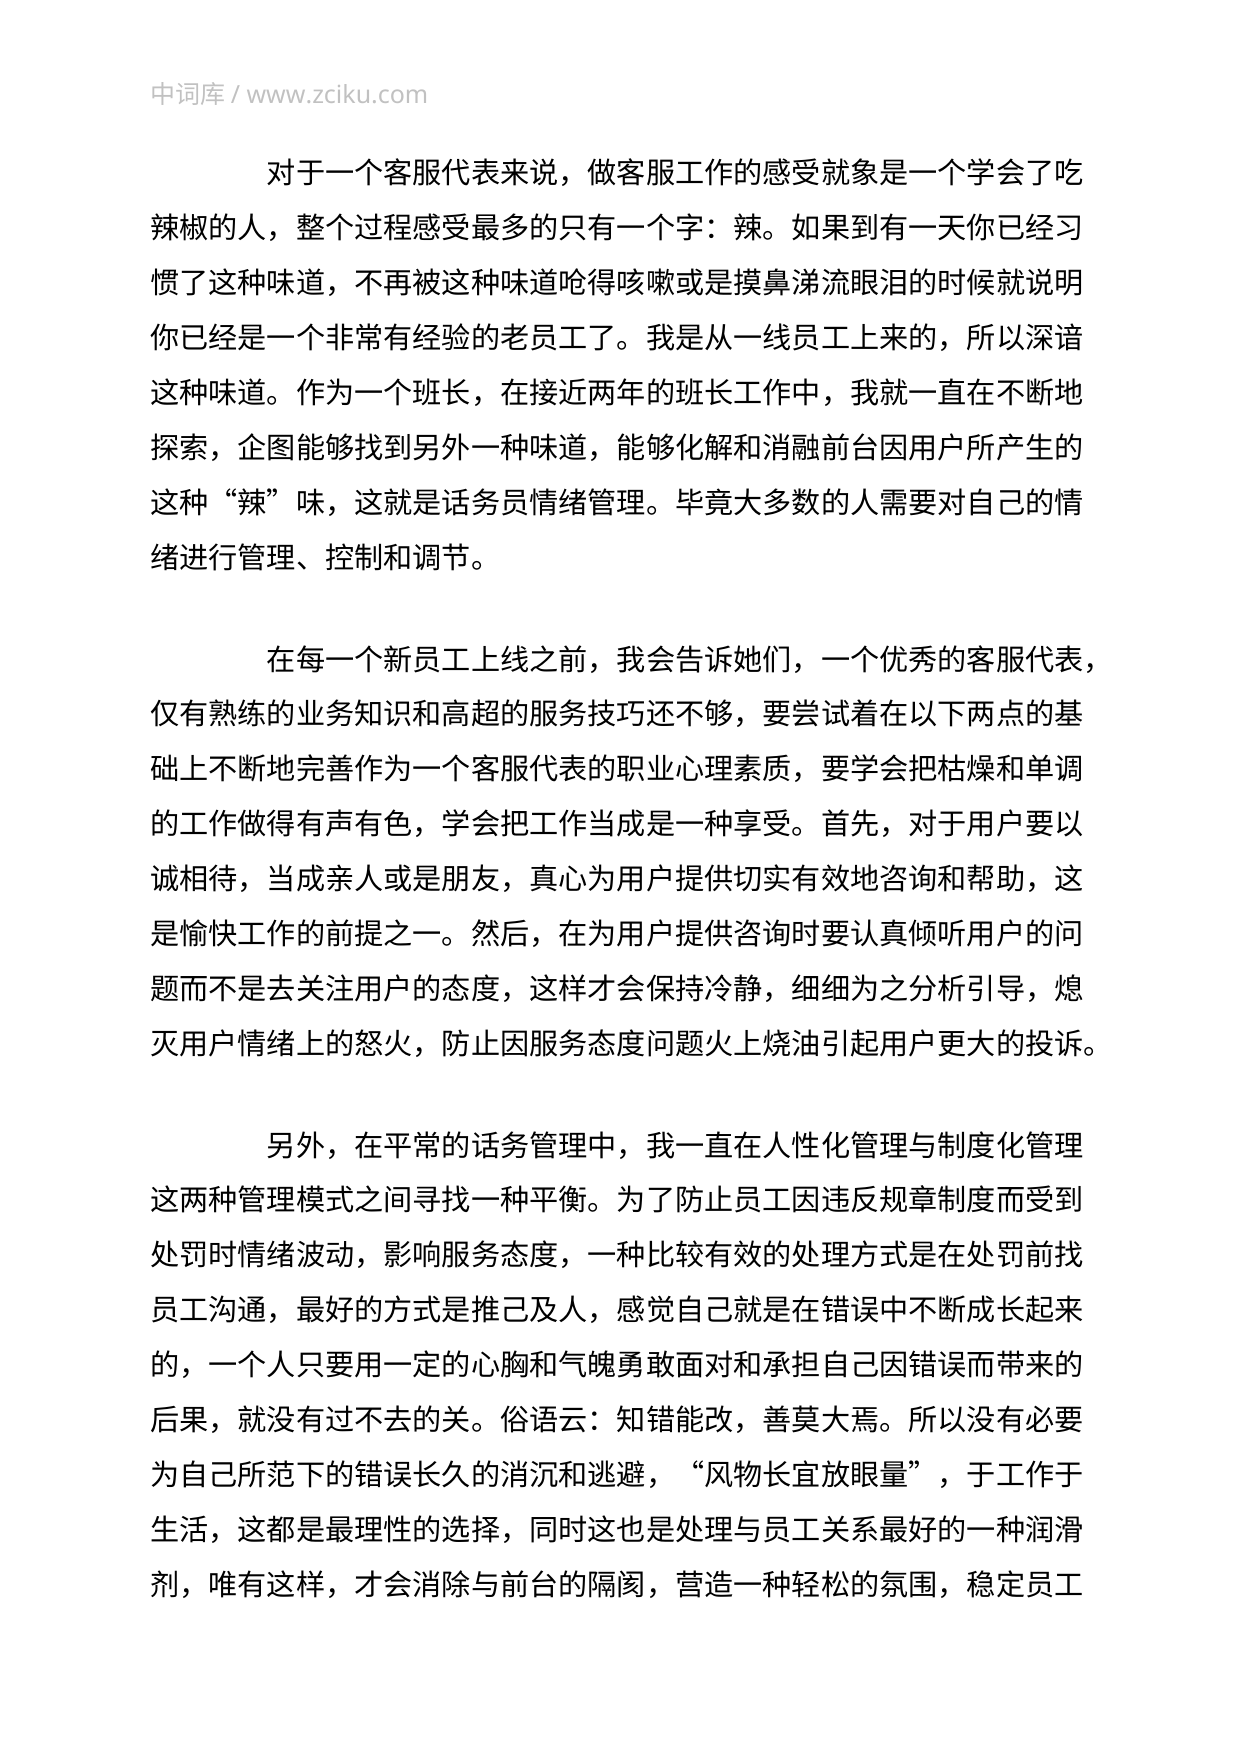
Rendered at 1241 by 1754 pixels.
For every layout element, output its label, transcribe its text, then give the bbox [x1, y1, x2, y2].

text 在每一个新员工上线之前，我会告诉她们，一个优秀的客服代表，仅有熟练的业务知识和高超的服务技巧还不够，要尝试着在以下两点的基础上不断地完善作为一个客服代表的职业心理素质，要学会把枯燥和单调的工作做得有声有色，学会把工作当成是一种享受。首先，对于用户要以诚相待，当成亲人或是朋友，真心为用户提供切实有效地咨询和帮助，这是愉快工作的前提之一。然后，在为用户提供咨询时要认真倾听用户的问题而不是去关注用户的态度，这样才会保持冷静，细细为之分析引导，熄灭用户情绪上的怒火，防止因服务态度问题火上烧油引起用户更大的投诉。 [150, 636, 1090, 1063]
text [150, 1122, 1090, 1603]
text 对于一个客服代表来说，做客服工作的感受就象是一个学会了吃辣椒的人，整个过程感受最多的只有一个字：辣。如果到有一天你已经习惯了这种味道，不再被这种味道呛得咳嗽或是摸鼻涕流眼泪的时候就说明你已经是一个非常有经验的老员工了。我是从一线员工上来的，所以深谙这种味道。作为一个班长，在接近两年的班长工作中，我就一直在不断地探索，企图能够找到另外一种味道，能够化解和消融前台因用户所产生的这种“辣”味，这就是话务员情绪管理。毕竟大多数的人需要对自己的情绪进行管理、控制和调节。 [150, 150, 1090, 577]
